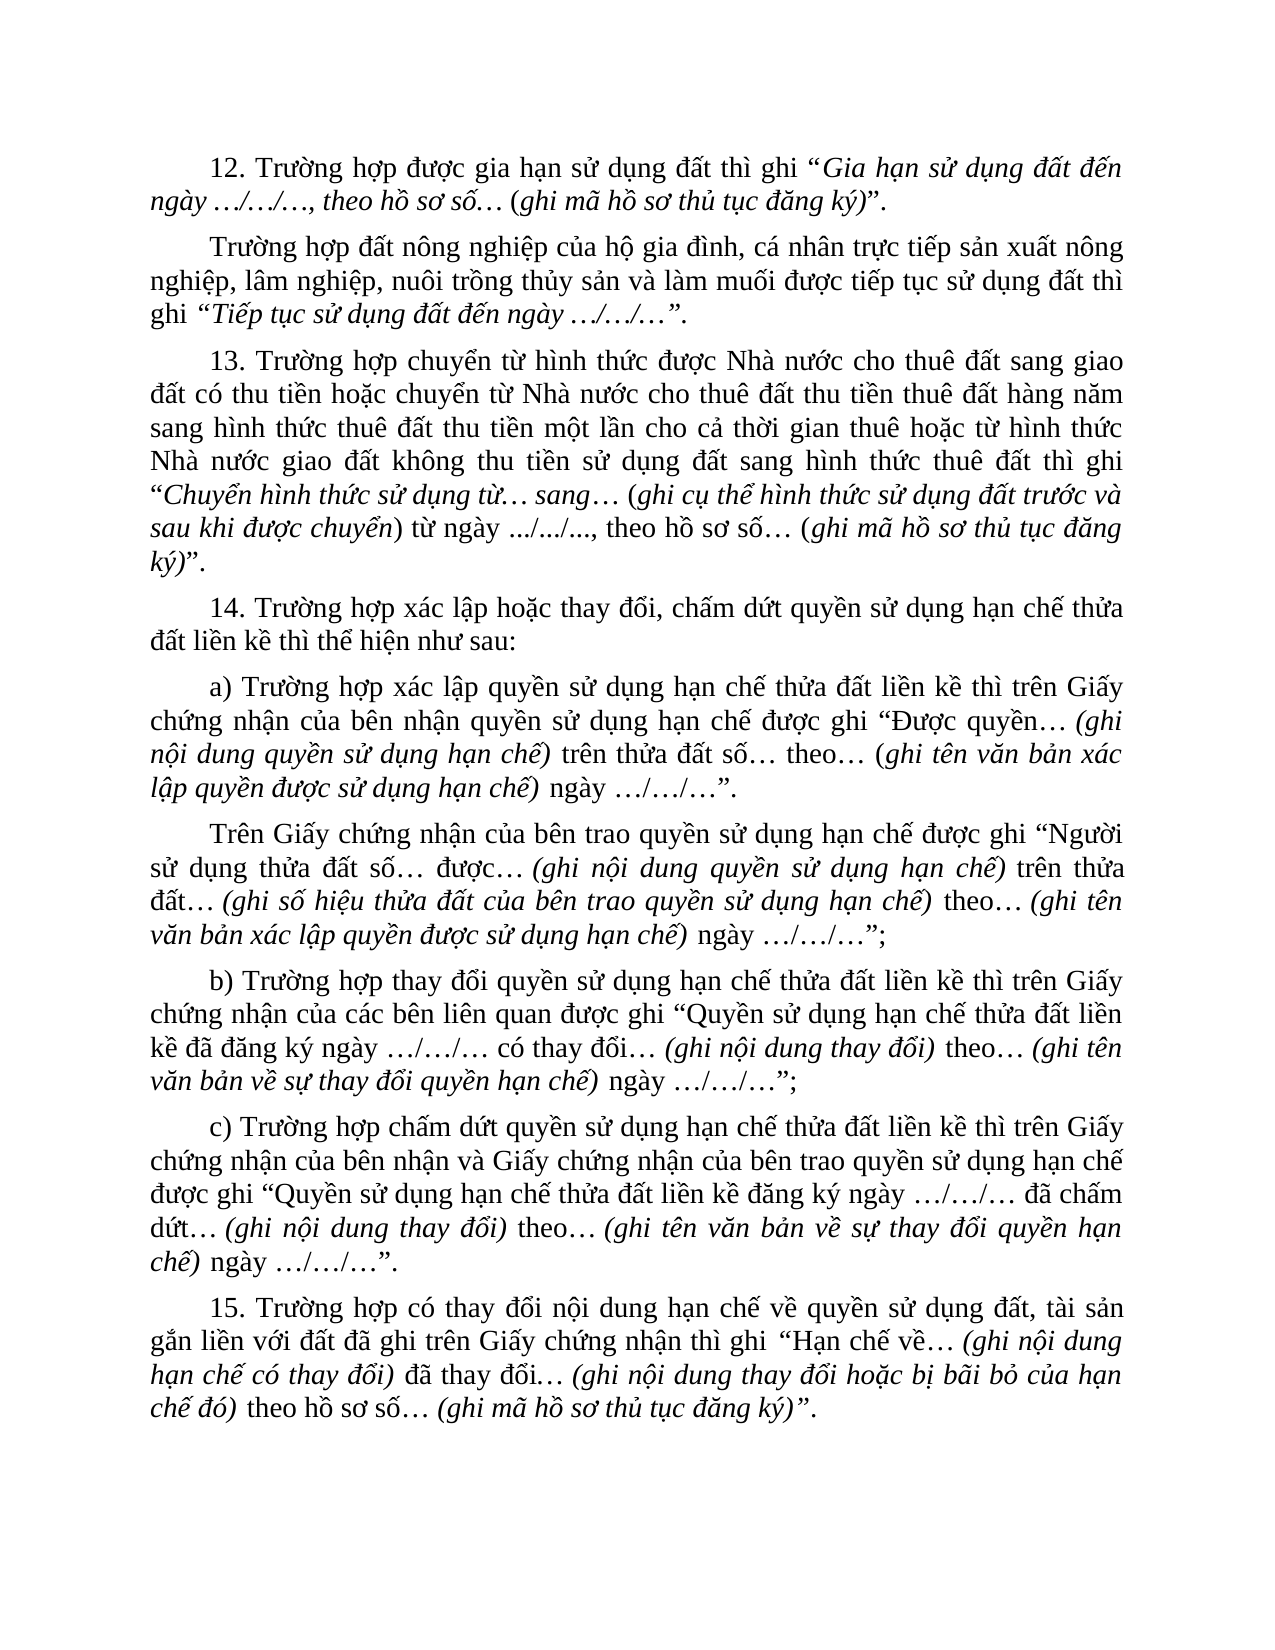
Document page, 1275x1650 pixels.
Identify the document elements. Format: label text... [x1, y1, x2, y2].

text 15. Trường hợp có thay đổi nội dung hạn chế về quyền sử dụng đất, tài sản gắn liền với đất đã ghi trên Giấy chứng nhận thì ghi “Hạn chế về… (ghi nội dung hạn chế có thay đổi) đã thay đổi… (ghi nội dung thay đổi hoặc bị bãi bỏ của hạn chế đó) theo hồ sơ số… (ghi mã hồ sơ thủ tục đăng ký)”. [150, 1290, 1125, 1424]
text 14. Trường hợp xác lập hoặc thay đổi, chấm dứt quyền sử dụng hạn chế thửa đất liền kề thì thể hiện như sau: [150, 590, 1125, 657]
text Trên Giấy chứng nhận của bên trao quyền sử dụng hạn chế được ghi “Người sử dụng thửa đất số… được… (ghi nội dung quyền sử dụng hạn chế) trên thửa đất… (ghi số hiệu thửa đất của bên trao quyền sử dụng hạn chế) theo… (ghi tên văn bản xác lập quyền được sử dụng hạn chế) ngày …/…/…”; [150, 816, 1125, 950]
text b) Trường hợp thay đổi quyền sử dụng hạn chế thửa đất liền kề thì trên Giấy chứng nhận của các bên liên quan được ghi “Quyền sử dụng hạn chế thửa đất liền kề đã đăng ký ngày …/…/… có thay đổi… (ghi nội dung thay đổi) theo… (ghi tên văn bản về sự thay đổi quyền hạn chế) ngày …/…/…”; [150, 963, 1125, 1097]
text Trường hợp đất nông nghiệp của hộ gia đình, cá nhân trực tiếp sản xuất nông nghiệp, lâm nghiệp, nuôi trồng thủy sản và làm muối được tiếp tục sử dụng đất thì ghi “Tiếp tục sử dụng đất đến ngày …/…/…”. [150, 229, 1125, 330]
text 12. Trường hợp được gia hạn sử dụng đất thì ghi “Gia hạn sử dụng đất đến ngày …/…/…, theo hồ sơ số… (ghi mã hồ sơ thủ tục đăng ký)”. [150, 150, 1125, 217]
text c) Trường hợp chấm dứt quyền sử dụng hạn chế thửa đất liền kề thì trên Giấy chứng nhận của bên nhận và Giấy chứng nhận của bên trao quyền sử dụng hạn chế được ghi “Quyền sử dụng hạn chế thửa đất liền kề đăng ký ngày …/…/… đã chấm dứt… (ghi nội dung thay đổi) theo… (ghi tên văn bản về sự thay đổi quyền hạn chế) ngày …/…/…”. [150, 1109, 1125, 1277]
text a) Trường hợp xác lập quyền sử dụng hạn chế thửa đất liền kề thì trên Giấy chứng nhận của bên nhận quyền sử dụng hạn chế được ghi “Được quyền… (ghi nội dung quyền sử dụng hạn chế) trên thửa đất số… theo… (ghi tên văn bản xác lập quyền được sử dụng hạn chế) ngày …/…/…”. [150, 669, 1125, 804]
text 13. Trường hợp chuyển từ hình thức được Nhà nước cho thuê đất sang giao đất có thu tiền hoặc chuyển từ Nhà nước cho thuê đất thu tiền thuê đất hàng năm sang hình thức thuê đất thu tiền một lần cho cả thời gian thuê hoặc từ hình thức Nhà nước giao đất không thu tiền sử dụng đất sang hình thức thuê đất thì ghi “Chuyển hình thức sử dụng từ… sang… (ghi cụ thể hình thức sử dụng đất trước và sau khi được chuyển) từ ngày .../.../..., theo hồ sơ số… (ghi mã hồ sơ thủ tục đăng ký)”. [150, 343, 1125, 577]
